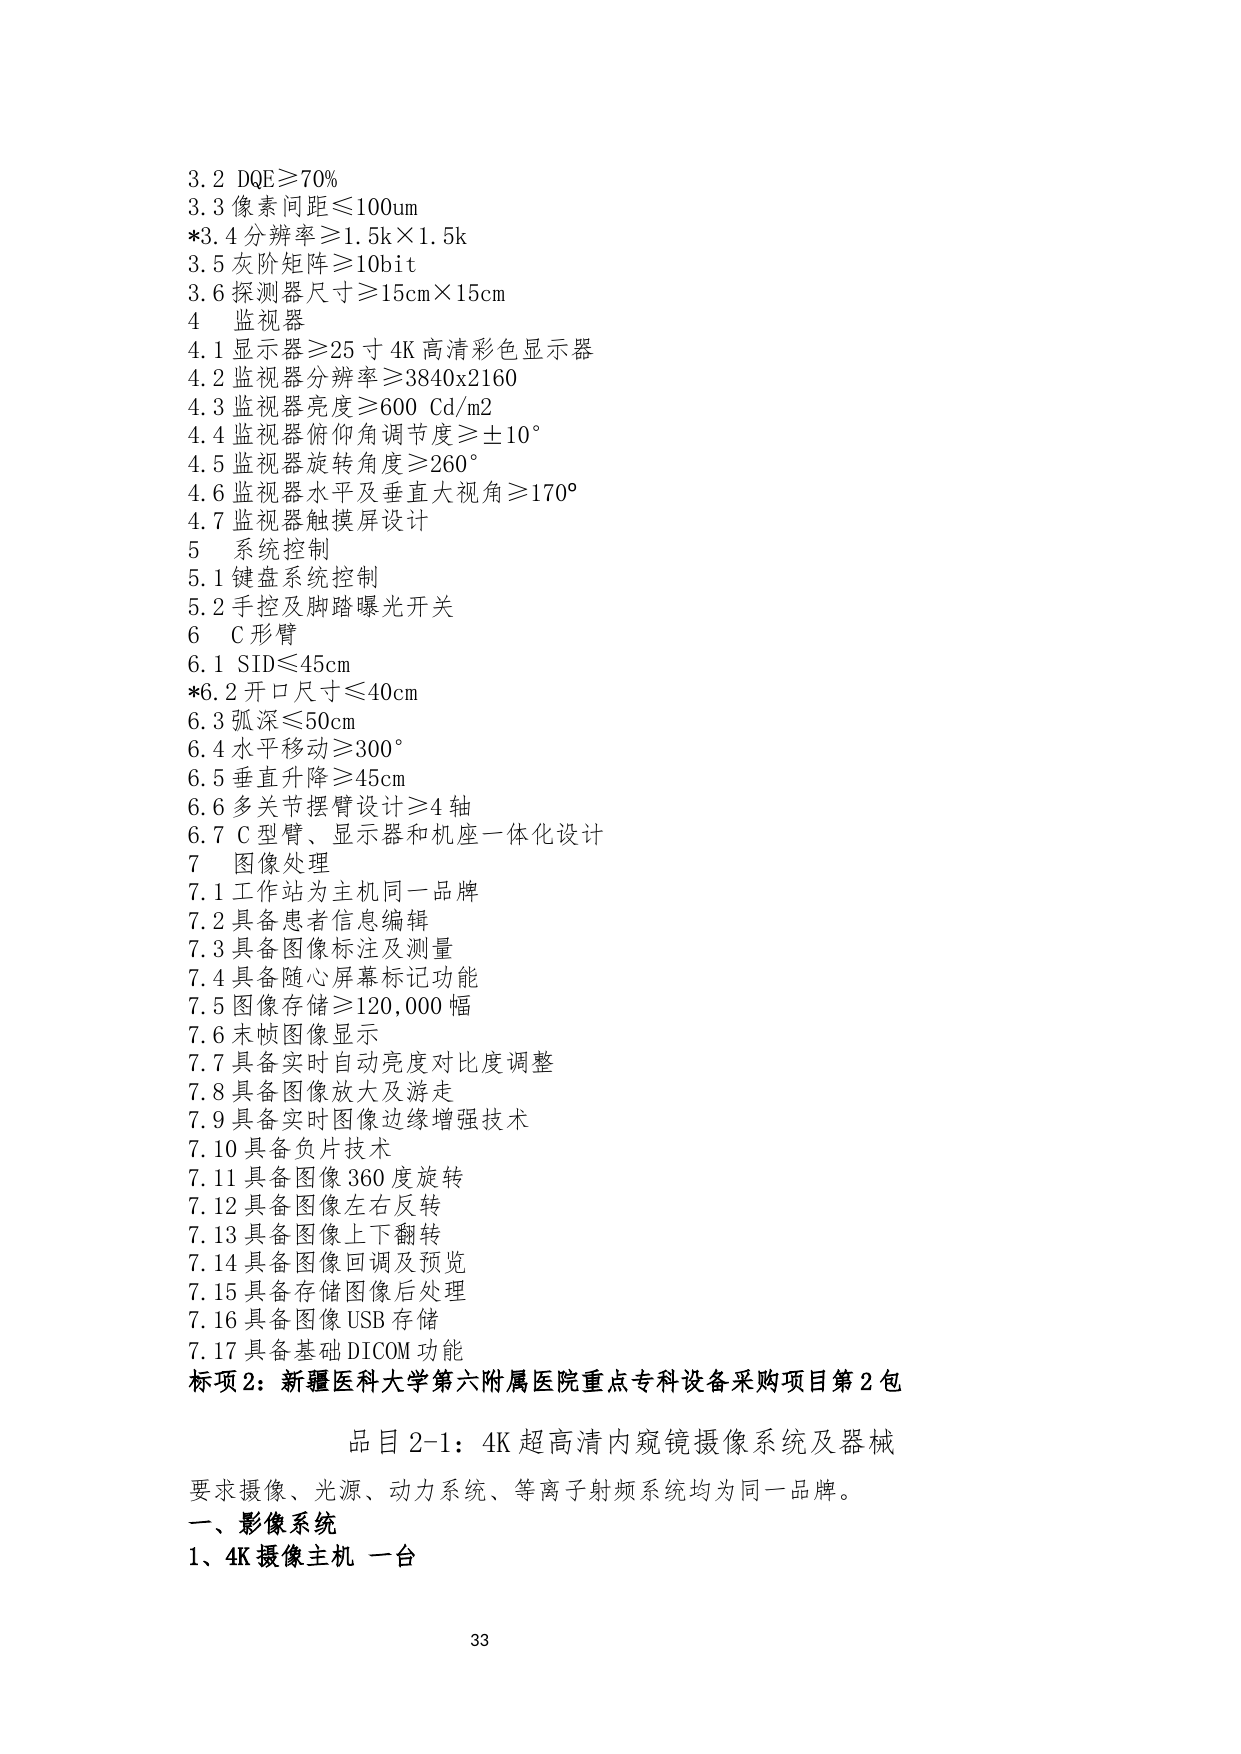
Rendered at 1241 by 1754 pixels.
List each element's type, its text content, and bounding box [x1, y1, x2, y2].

text 7.8具备图像放大及游走 [187, 1075, 1053, 1104]
text 4.2监视器分辨率≥3840x2160 [187, 362, 1053, 390]
text 7.1工作站为主机同一品牌 [187, 876, 1053, 904]
text 7.17具备基础DICOM功能 [187, 1332, 1053, 1365]
text 4.1显示器≥25寸4K高清彩色显示器 [187, 333, 1053, 362]
text 3.5灰阶矩阵≥10bit [187, 248, 1053, 276]
text 6.5垂直升降≥45cm [187, 761, 1053, 790]
text 7.7具备实时自动亮度对比度调整 [187, 1047, 1053, 1075]
text 一、影像系统 [187, 1505, 1053, 1537]
text 6.6多关节摆臂设计≥4轴 [187, 790, 1053, 818]
text 6.4水平移动≥300° [187, 733, 1053, 761]
text 7.5图像存储≥120,000幅 [187, 990, 1053, 1018]
text 7.15具备存储图像后处理 [187, 1275, 1053, 1304]
text 要求摄像、光源、动力系统、等离子射频系统均为同一品牌。 [187, 1472, 1053, 1505]
text 4.4监视器俯仰角调节度≥±10° [187, 419, 1053, 447]
text 5.1键盘系统控制 [187, 562, 1053, 590]
text 7.2具备患者信息编辑 [187, 904, 1053, 933]
text 6.7 C型臂、显示器和机座一体化设计 [187, 818, 1053, 847]
text 7.11具备图像360度旋转 [187, 1161, 1053, 1189]
text 7.12具备图像左右反转 [187, 1189, 1053, 1218]
text 5.2手控及脚踏曝光开关 [187, 590, 1053, 619]
text 7.13具备图像上下翻转 [187, 1218, 1053, 1247]
text 7.14具备图像回调及预览 [187, 1247, 1053, 1275]
text 7.16具备图像USB存储 [187, 1304, 1053, 1332]
text 3.3像素间距≤100um [187, 191, 1053, 219]
text 1、4K摄像主机 一台 [187, 1537, 1053, 1570]
text 4.3监视器亮度≥600 Cd/m2 [187, 390, 1053, 419]
text 6.3弧深≤50cm [187, 704, 1053, 733]
text 4 监视器 [187, 305, 1053, 333]
text 4.5监视器旋转角度≥260° [187, 447, 1053, 476]
text 7.9具备实时图像边缘增强技术 [187, 1104, 1053, 1132]
text 4.6监视器水平及垂直大视角≥170º [187, 476, 1053, 504]
text 6 C形臂 [187, 619, 1053, 647]
text 7.10具备负片技术 [187, 1132, 1053, 1161]
text 3.2 DQE≥70% [187, 162, 1053, 191]
text 4.7监视器触摸屏设计 [187, 504, 1053, 533]
text 3.6探测器尺寸≥15cm×15cm [187, 276, 1053, 305]
text 7.3具备图像标注及测量 [187, 933, 1053, 961]
text 7 图像处理 [187, 847, 1053, 876]
text 标项2：新疆医科大学第六附属医院重点专科设备采购项目第2包 [187, 1365, 1053, 1393]
text 品目2-1：4K超高清内窥镜摄像系统及器械 [187, 1407, 1053, 1472]
text 6.1 SID≤45cm [187, 647, 1053, 676]
text 5 系统控制 [187, 533, 1053, 562]
text *6.2开口尺寸≤40cm [187, 676, 1053, 704]
text *3.4分辨率≥1.5k×1.5k [187, 219, 1053, 248]
text 7.6末帧图像显示 [187, 1018, 1053, 1047]
text 7.4具备随心屏幕标记功能 [187, 961, 1053, 990]
